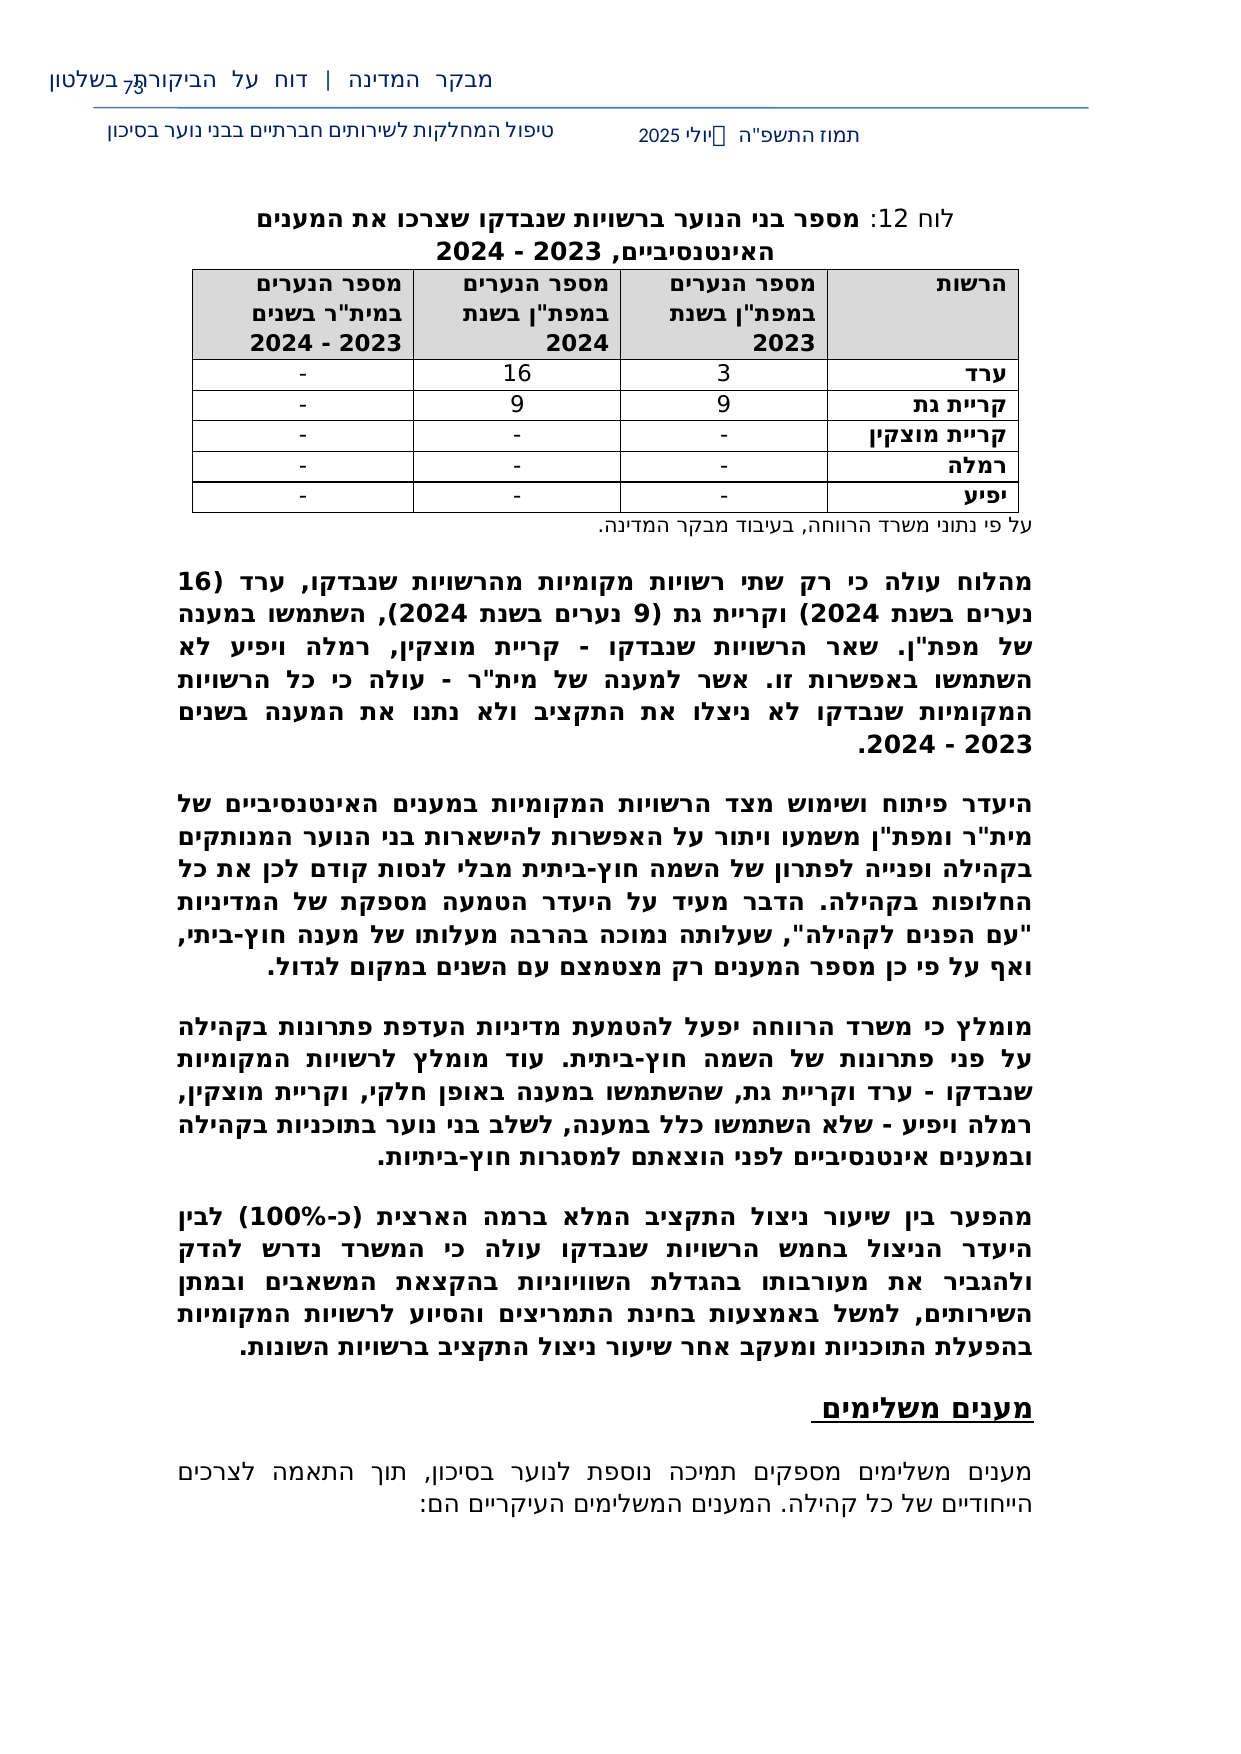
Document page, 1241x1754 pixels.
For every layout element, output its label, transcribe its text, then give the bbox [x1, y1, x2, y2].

table_header מספר הנערים במפת"ן בשנת 2024 [414, 270, 620, 359]
table_cell - [193, 483, 413, 512]
subtitle מענים משלימים [177, 1392, 1033, 1426]
table_cell - [621, 452, 827, 481]
table_cell קריית גת [828, 391, 1018, 420]
table_cell 9 [414, 391, 620, 420]
table_cell 3 [621, 360, 827, 390]
text מענים משלימים מספקים תמיכה נוספת לנוער בסיכון, תוך התאמה לצרכים הייחודיים של כל קהילה. המענים המשלימים העיקריים הם: [177, 1457, 1033, 1518]
text מהלוח עולה כי רק שתי רשויות מקומיות מהרשויות שנבדקו, ערד (16 נערים בשנת 2024) וקריית גת (9 נערים בשנת 2024), השתמשו במענה של מפת"ן. שאר הרשויות שנבדקו - קריית מוצקין, רמלה ויפיע לא השתמשו באפשרות זו. אשר למענה של מית"ר - עולה כי כל הרשויות המקומיות שנבדקו לא ניצלו את התקציב ולא נתנו את המענה בשנים 2023 - 2024. [177, 567, 1033, 759]
table_header מספר הנערים במפת"ן בשנת 2023 [621, 270, 827, 359]
text לוח 12: מספר בני הנוער ברשויות שנבדקו שצרכו את המענים האינטנסיביים, 2023 - 2024 [177, 204, 1033, 266]
table_cell - [193, 391, 413, 420]
table_cell - [414, 421, 620, 451]
table_cell רמלה [828, 452, 1018, 481]
table_cell קריית מוצקין [828, 421, 1018, 451]
text על פי נתוני משרד הרווחה, בעיבוד מבקר המדינה. [177, 513, 1033, 537]
table_cell - [621, 483, 827, 512]
table_cell - [621, 421, 827, 451]
table_cell - [193, 421, 413, 451]
table_cell - [414, 483, 620, 512]
table_cell 16 [414, 360, 620, 390]
text מומלץ כי משרד הרווחה יפעל להטמעת מדיניות העדפת פתרונות בקהילה על פני פתרונות של השמה חוץ-ביתית. עוד מומלץ לרשויות המקומיות שנבדקו - ערד וקריית גת, שהשתמשו במענה באופן חלקי, וקריית מוצקין, רמלה ויפיע - שלא השתמשו כלל במענה, לשלב בני נוער בתוכניות בקהילה ובמענים אינטנסיביים לפני הוצאתם למסגרות חוץ-ביתיות. [177, 1012, 1033, 1172]
table_cell ערד [828, 360, 1018, 390]
table_cell 9 [621, 391, 827, 420]
text היעדר פיתוח ושימוש מצד הרשויות המקומיות במענים האינטנסיביים של מית"ר ומפת"ן משמעו ויתור על האפשרות להישארות בני הנוער המנותקים בקהילה ופנייה לפתרון של השמה חוץ-ביתית מבלי לנסות קודם לכן את כל החלופות בקהילה. הדבר מעיד על היעדר הטמעה מספקת של המדיניות "עם הפנים לקהילה", שעלותה נמוכה בהרבה מעלותו של מענה חוץ-ביתי, ואף על פי כן מספר המענים רק מצטמצם עם השנים במקום לגדול. [177, 789, 1033, 982]
table_cell - [414, 452, 620, 481]
text מהפער בין שיעור ניצול התקציב המלא ברמה הארצית (כ-100%) לבין היעדר הניצול בחמש הרשויות שנבדקו עולה כי המשרד נדרש להדק ולהגביר את מעורבותו בהגדלת השוויוניות בהקצאת המשאבים ובמתן השירותים, למשל באמצעות בחינת התמריצים והסיוע לרשויות המקומיות בהפעלת התוכניות ומעקב אחר שיעור ניצול התקציב ברשויות השונות. [177, 1202, 1033, 1361]
table_header הרשות [828, 270, 1018, 359]
table_cell יפיע [828, 483, 1018, 512]
table_cell - [193, 452, 413, 481]
table_cell - [193, 360, 413, 390]
table_header מספר הנערים במית"ר בשנים 2023 - 2024 [193, 270, 413, 359]
